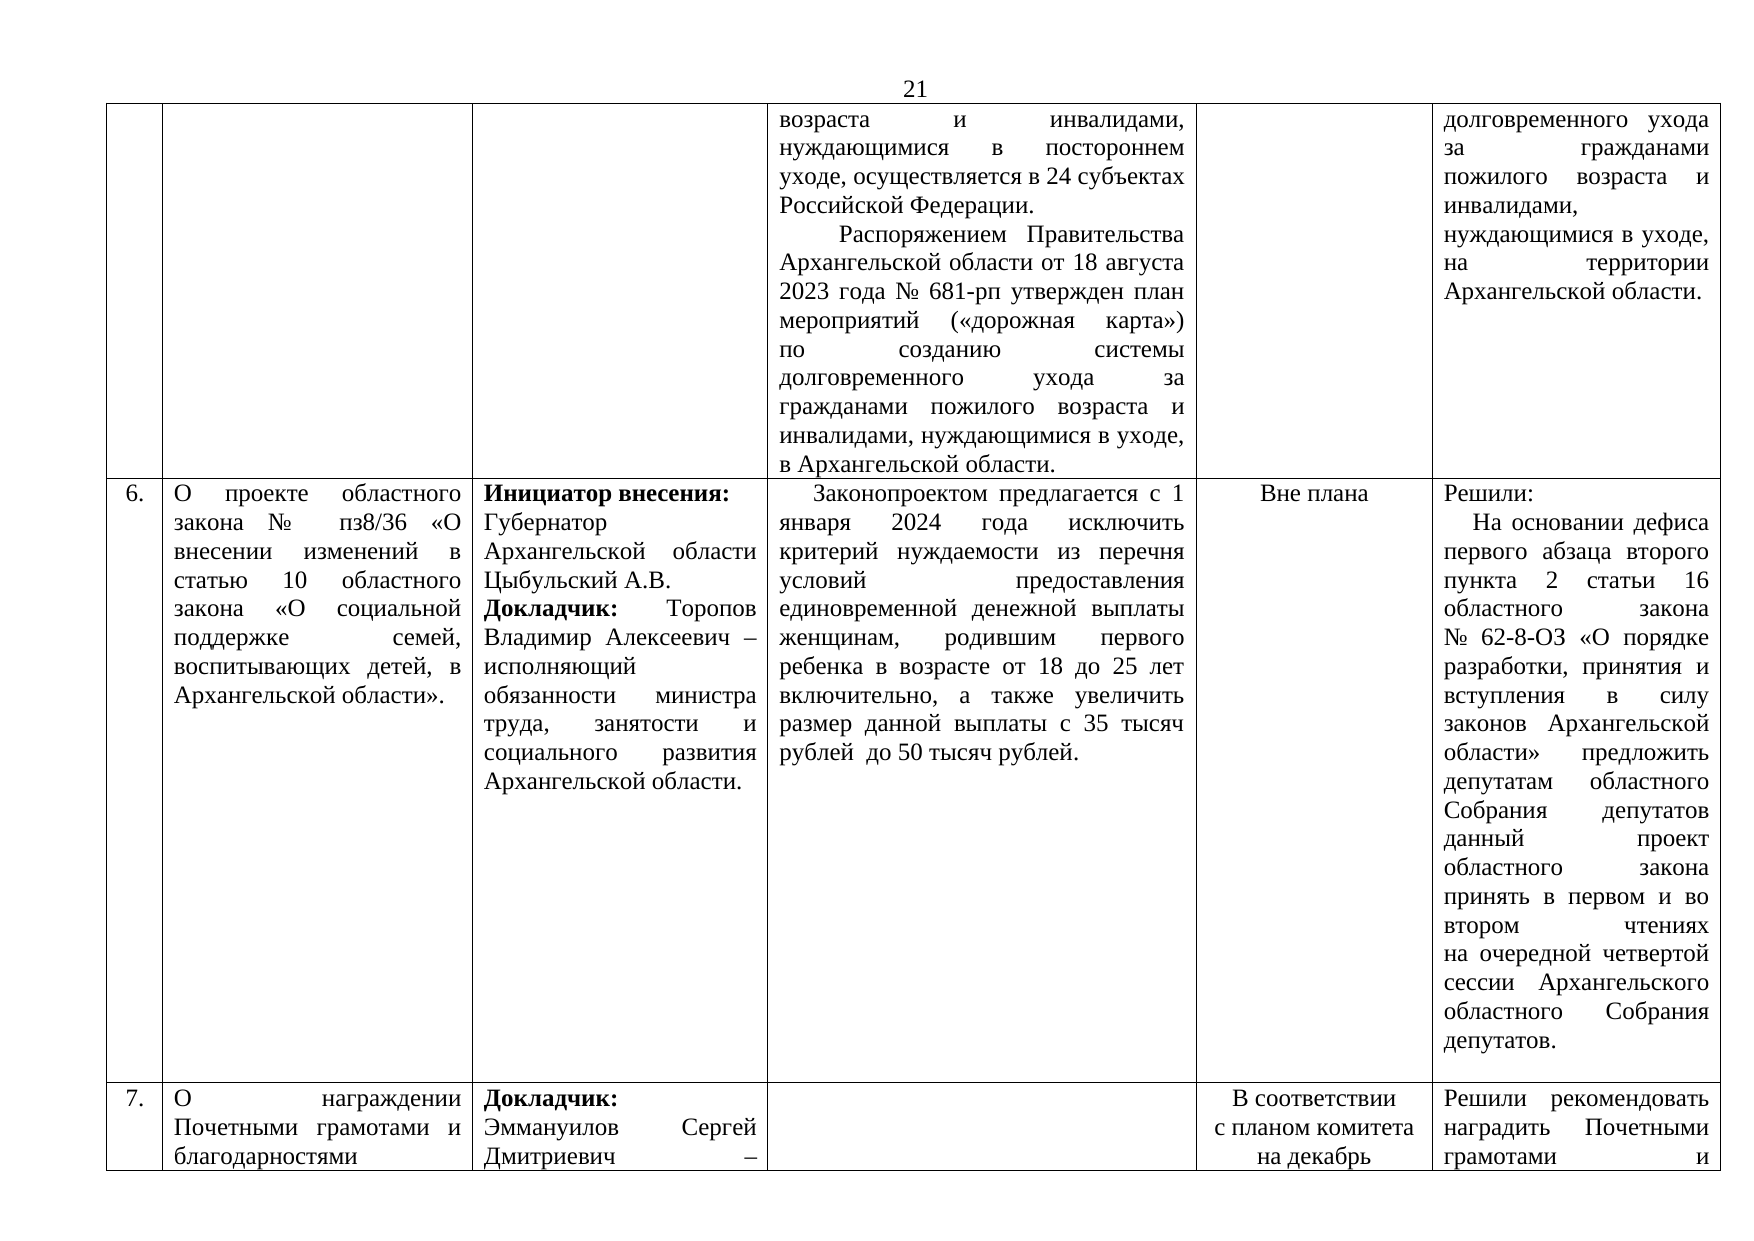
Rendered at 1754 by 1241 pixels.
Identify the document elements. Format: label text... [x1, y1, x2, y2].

table_cell 7. [107, 1083, 162, 1169]
table_cell 6. [107, 479, 162, 1082]
table_cell Решили: На основании дефиса первого абзаца второго пункта 2 статьи 16 областного закона № 62-8-ОЗ «О порядке разработки, принятия и вступления в силу законов Архангельской области» предложить депутатам областного Собрания депутатов данный проект областного закона принять в первом и во втором чтениях на очередной четвертой сессии Архангельского областного Собрания депутатов. [1433, 479, 1720, 1082]
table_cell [473, 1083, 767, 1169]
table_cell 5. [107, 104, 162, 477]
table_cell Инициатор внесения: Губернатор Архангельской области Цыбульский А.В. Докладчик: Торопов Владимир Алексеевич – исполняющий обязанности министра труда, занятости и социального развития Архангельской области. [473, 479, 767, 1082]
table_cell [1197, 1083, 1432, 1169]
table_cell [768, 104, 1196, 477]
table_cell Законопроектом предлагается с 1 января 2024 года исключить критерий нуждаемости из перечня условий предоставления единовременной денежной выплаты женщинам, родившим первого ребенка в возрасте от 18 до 25 лет включительно, а также увеличить размер данной выплаты с 35 тысяч рублей до 50 тысяч рублей. [768, 479, 1196, 1082]
table_cell О проекте областного закона № пз8/36 «О внесении изменений в статью 10 областного закона «О социальной поддержке семей, воспитывающих детей, в Архангельской области». [163, 479, 472, 1082]
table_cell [163, 104, 472, 477]
table_cell [768, 1083, 1196, 1169]
table_cell Вне плана [1197, 479, 1432, 1082]
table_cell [1433, 104, 1720, 477]
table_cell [163, 1083, 472, 1169]
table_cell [1197, 104, 1432, 477]
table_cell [1433, 1083, 1720, 1169]
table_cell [473, 104, 767, 477]
